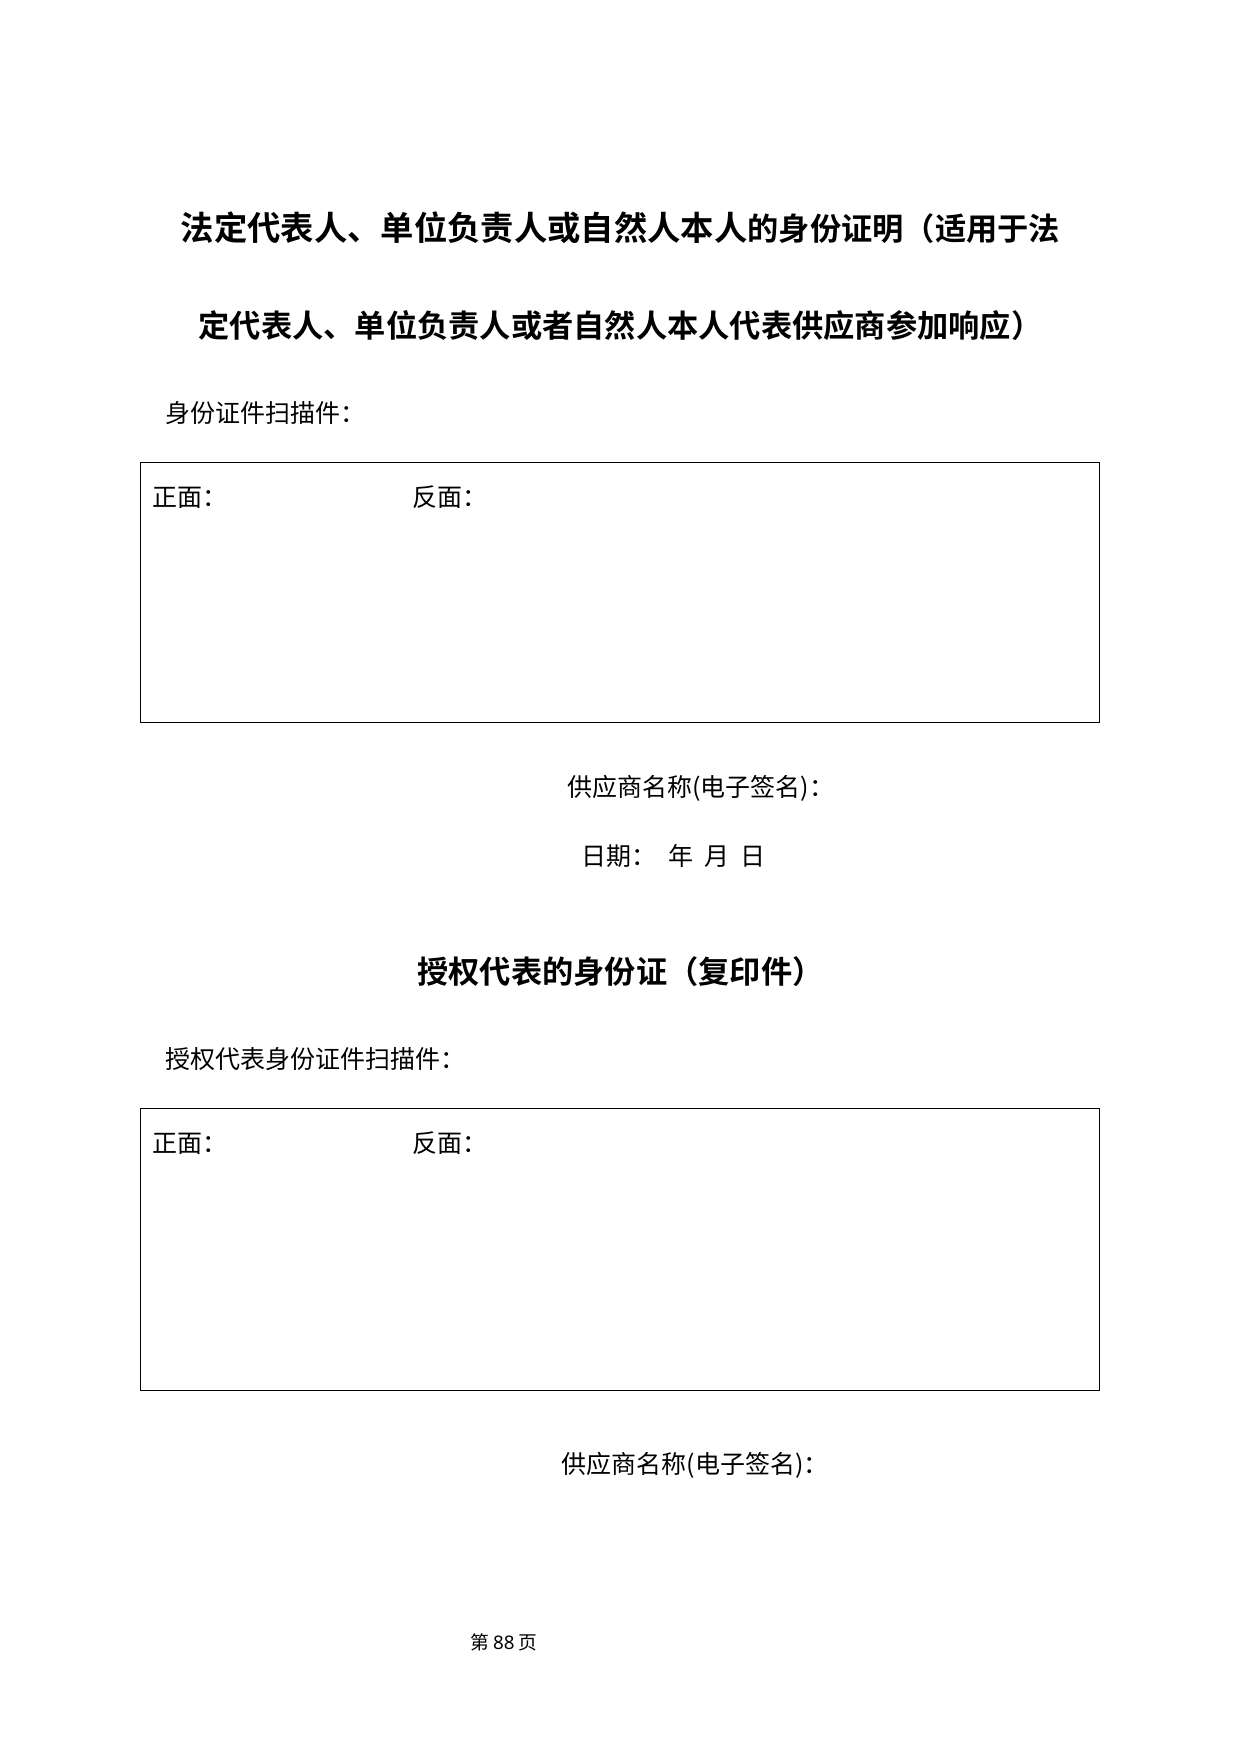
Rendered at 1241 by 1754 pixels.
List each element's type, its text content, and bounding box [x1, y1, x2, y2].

text 供应商名称(电子签名)： [165, 768, 1075, 804]
text 法定代表人、单位负责人或自然人本人的身份证明（适用于法定代表人、单位负责人或者自然人本人代表供应商参加响应） [165, 194, 1075, 356]
table_header 正面： 反面： [141, 1109, 1099, 1389]
text 供应商名称(电子签名)： [165, 1445, 1075, 1481]
table_header 正面： 反面： [141, 463, 1099, 722]
text 日期： 年 月 日 [165, 822, 1075, 887]
text 授权代表的身份证（复印件） [165, 938, 1075, 1003]
text 身份证件扫描件： [165, 379, 1075, 444]
text 授权代表身份证件扫描件： [165, 1025, 1075, 1090]
